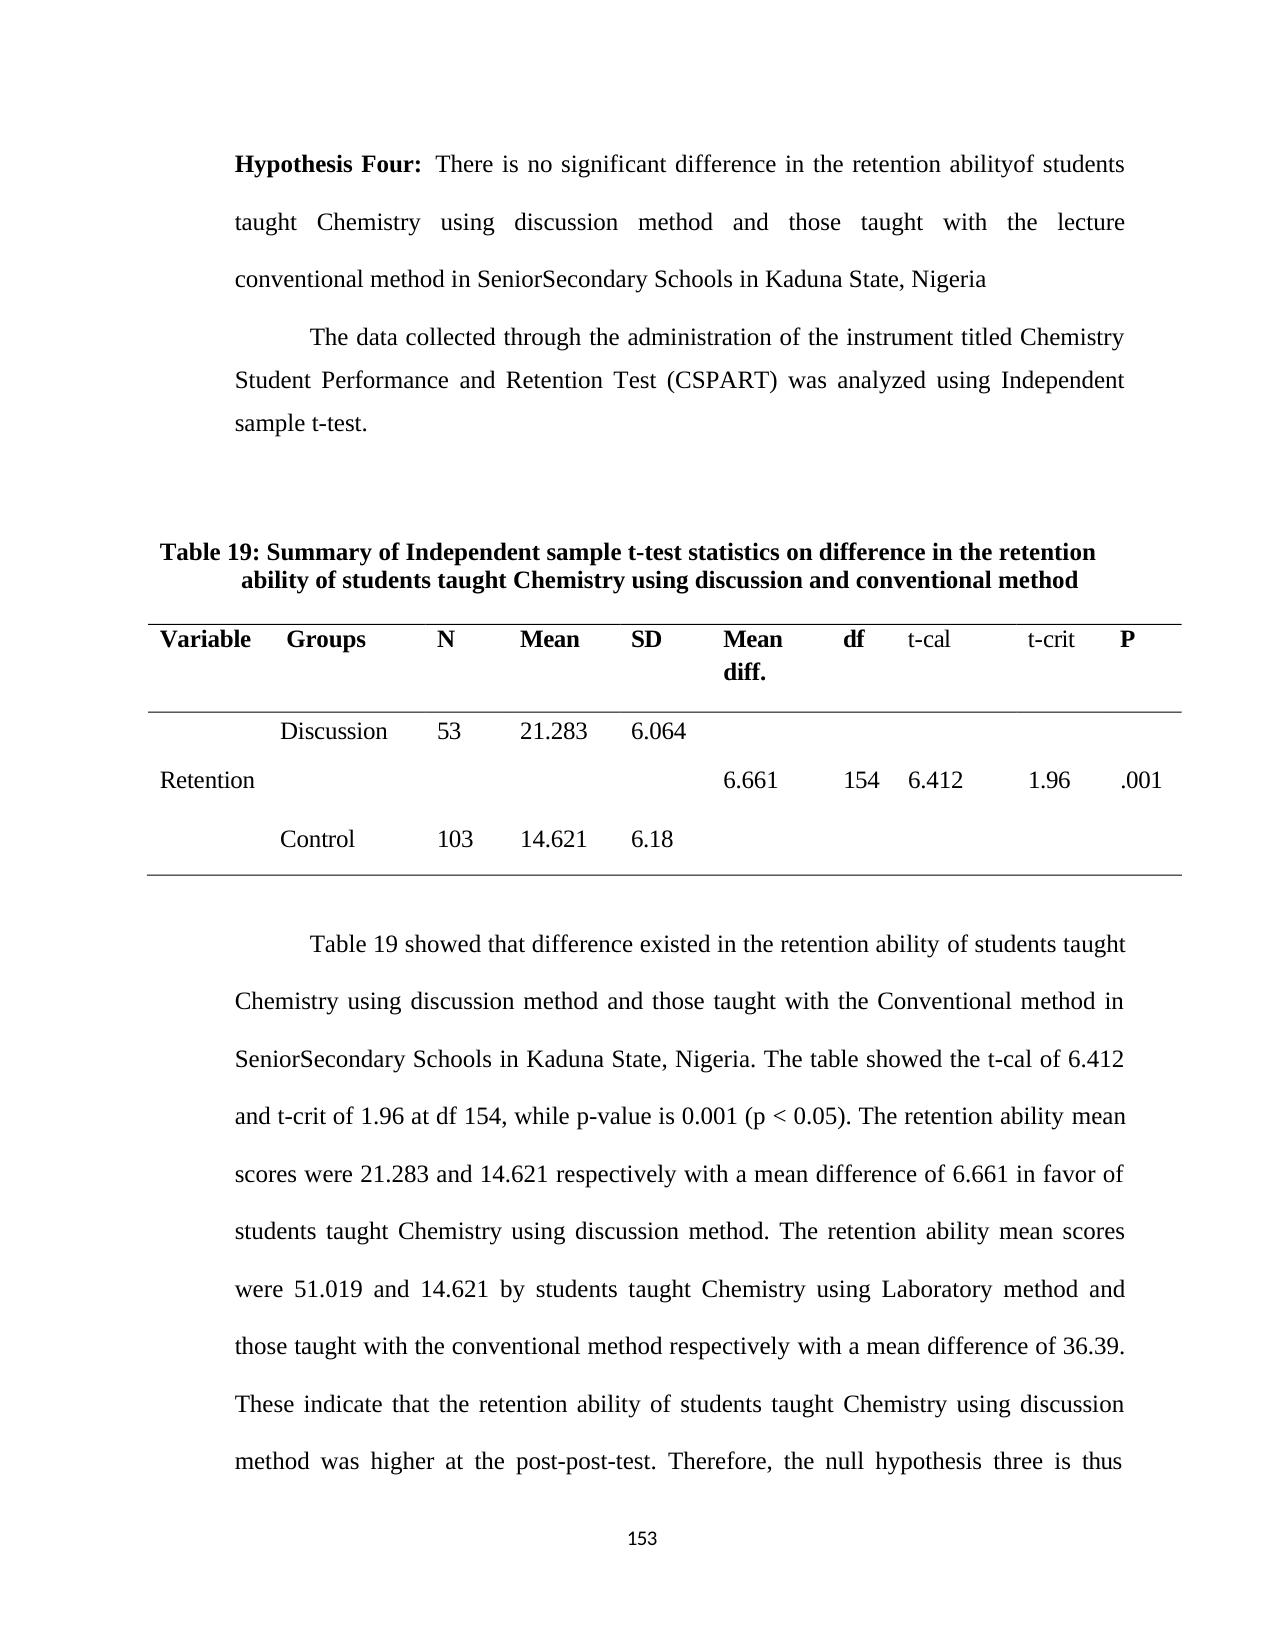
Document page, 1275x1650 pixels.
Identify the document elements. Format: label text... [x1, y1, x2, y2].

text Hypothesis Four: There is no significant difference in the retention abilityof students taught Chemistry using discussion method and those taught with the lecture conventional method in SeniorSecondary Schools in Kaduna State, Nigeria [234, 149, 1126, 293]
text Variable Groups N Mean SD Mean [159, 625, 784, 653]
text The data collected through the administration of the instrument titled Chemistry Student Performance and Retention Test (CSPART) was analyzed using Independent sample t-test. [234, 322, 1125, 437]
text Retention 6.661 154 6.412 1.96 .001 [159, 766, 1239, 794]
text Discussion 53 21.283 6.064 [280, 716, 1239, 745]
text Table 19: Summary of Independent sample t-test statistics on difference in the retention ability of students taught Chemistry using discussion and conventional method [159, 537, 1115, 594]
text Control 103 14.621 6.18 [280, 824, 1239, 853]
text Table 19 showed that difference existed in the retention ability of students taught Chemistry using discussion method and those taught with the Conventional method in SeniorSecondary Schools in Kaduna State, Nigeria. The table showed the t-cal of 6.412 and t-crit of 1.96 at df 154, while p-value is 0.001 (p < 0.05). The retention ability mean scores were 21.283 and 14.621 respectively with a mean difference of 6.661 in favor of students taught Chemistry using discussion method. The retention ability mean scores were 51.019 and 14.621 by students taught Chemistry using Laboratory method and those taught with the conventional method respectively with a mean difference of 36.39. These indicate that the retention ability of students taught Chemistry using discussion method was higher at the post-post-test. Therefore, the null hypothesis three is thus [234, 929, 1126, 1475]
text diff. [723, 657, 784, 686]
text df t-cal t-crit P [843, 625, 1239, 653]
